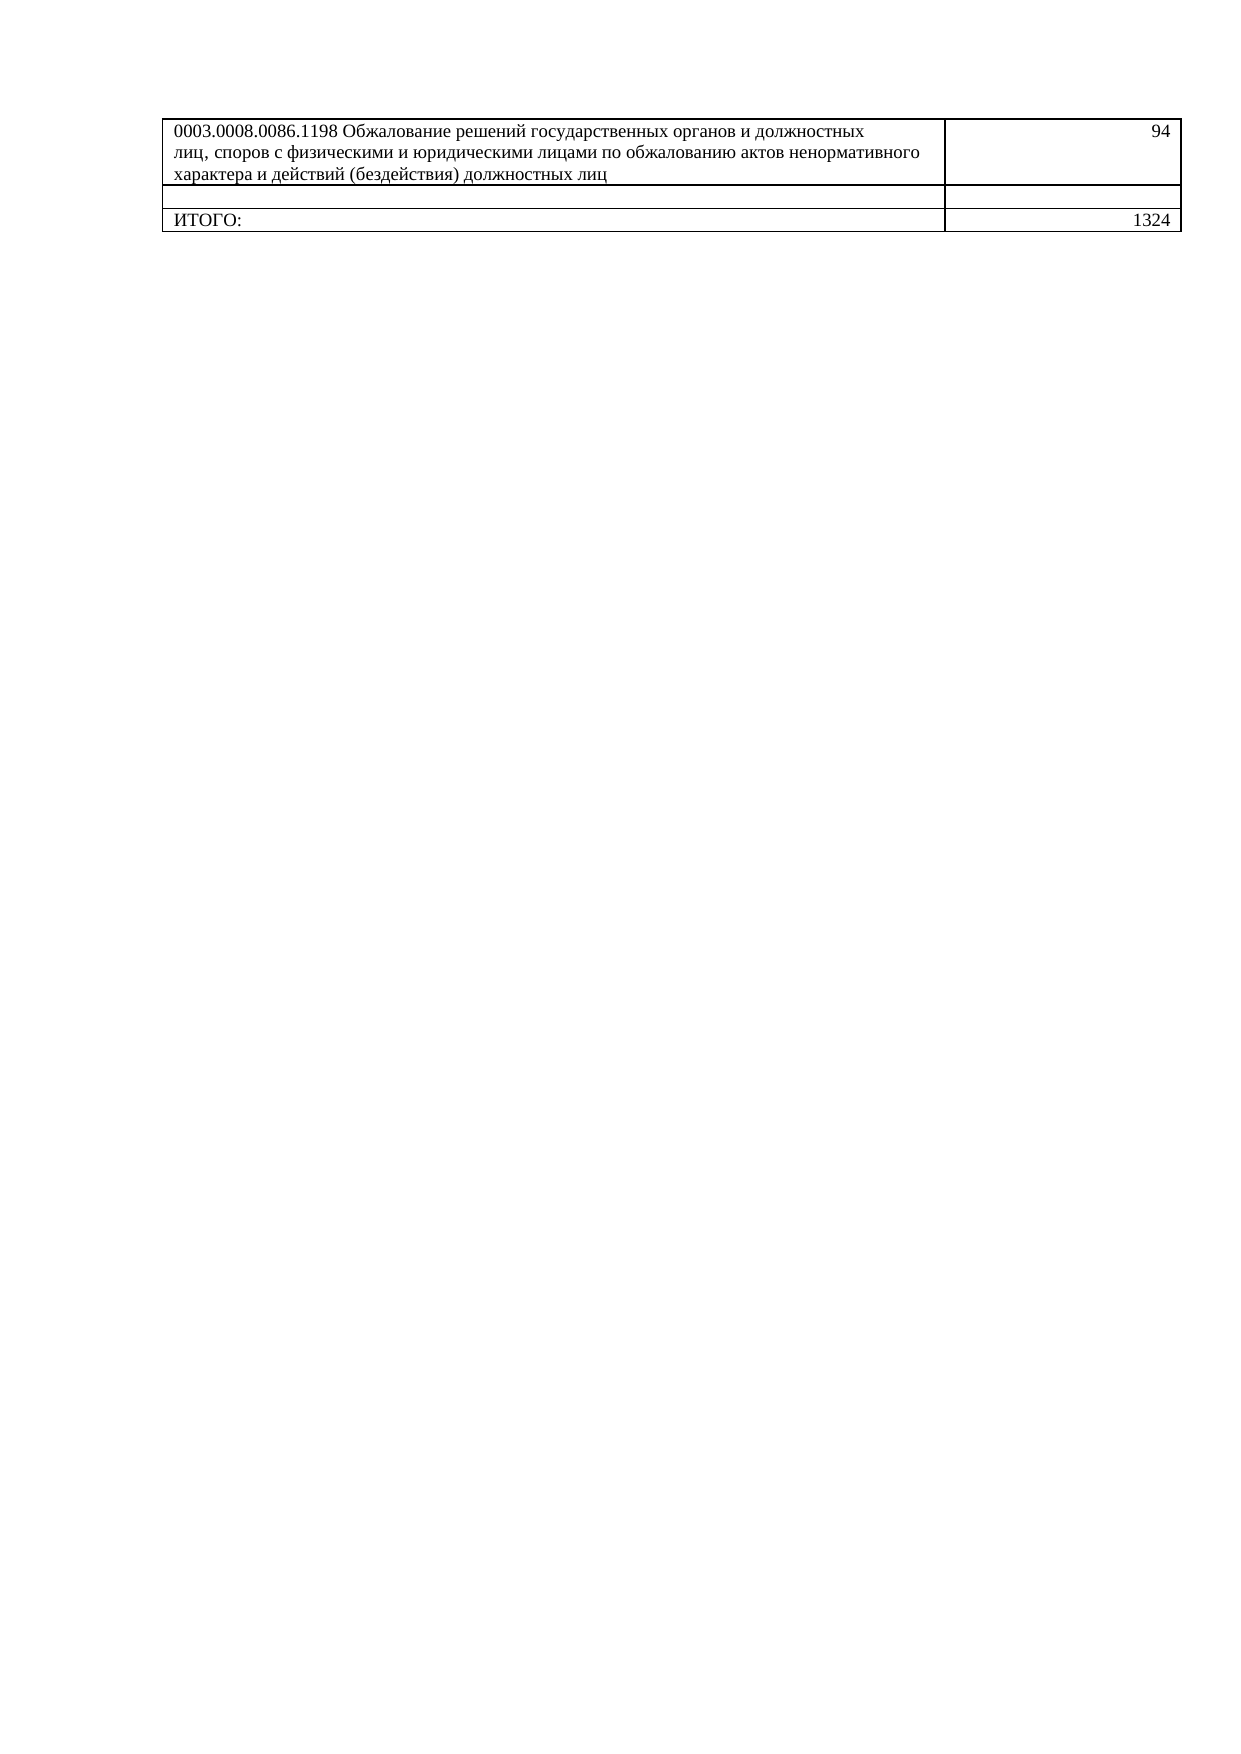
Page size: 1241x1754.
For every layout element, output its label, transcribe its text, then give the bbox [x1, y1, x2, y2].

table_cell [163, 120, 944, 184]
table_cell ИТОГО: [163, 209, 944, 231]
table_cell [163, 186, 944, 207]
table_cell 94 [946, 120, 1180, 184]
table_cell 1324 [946, 209, 1180, 231]
table_cell [946, 186, 1180, 207]
